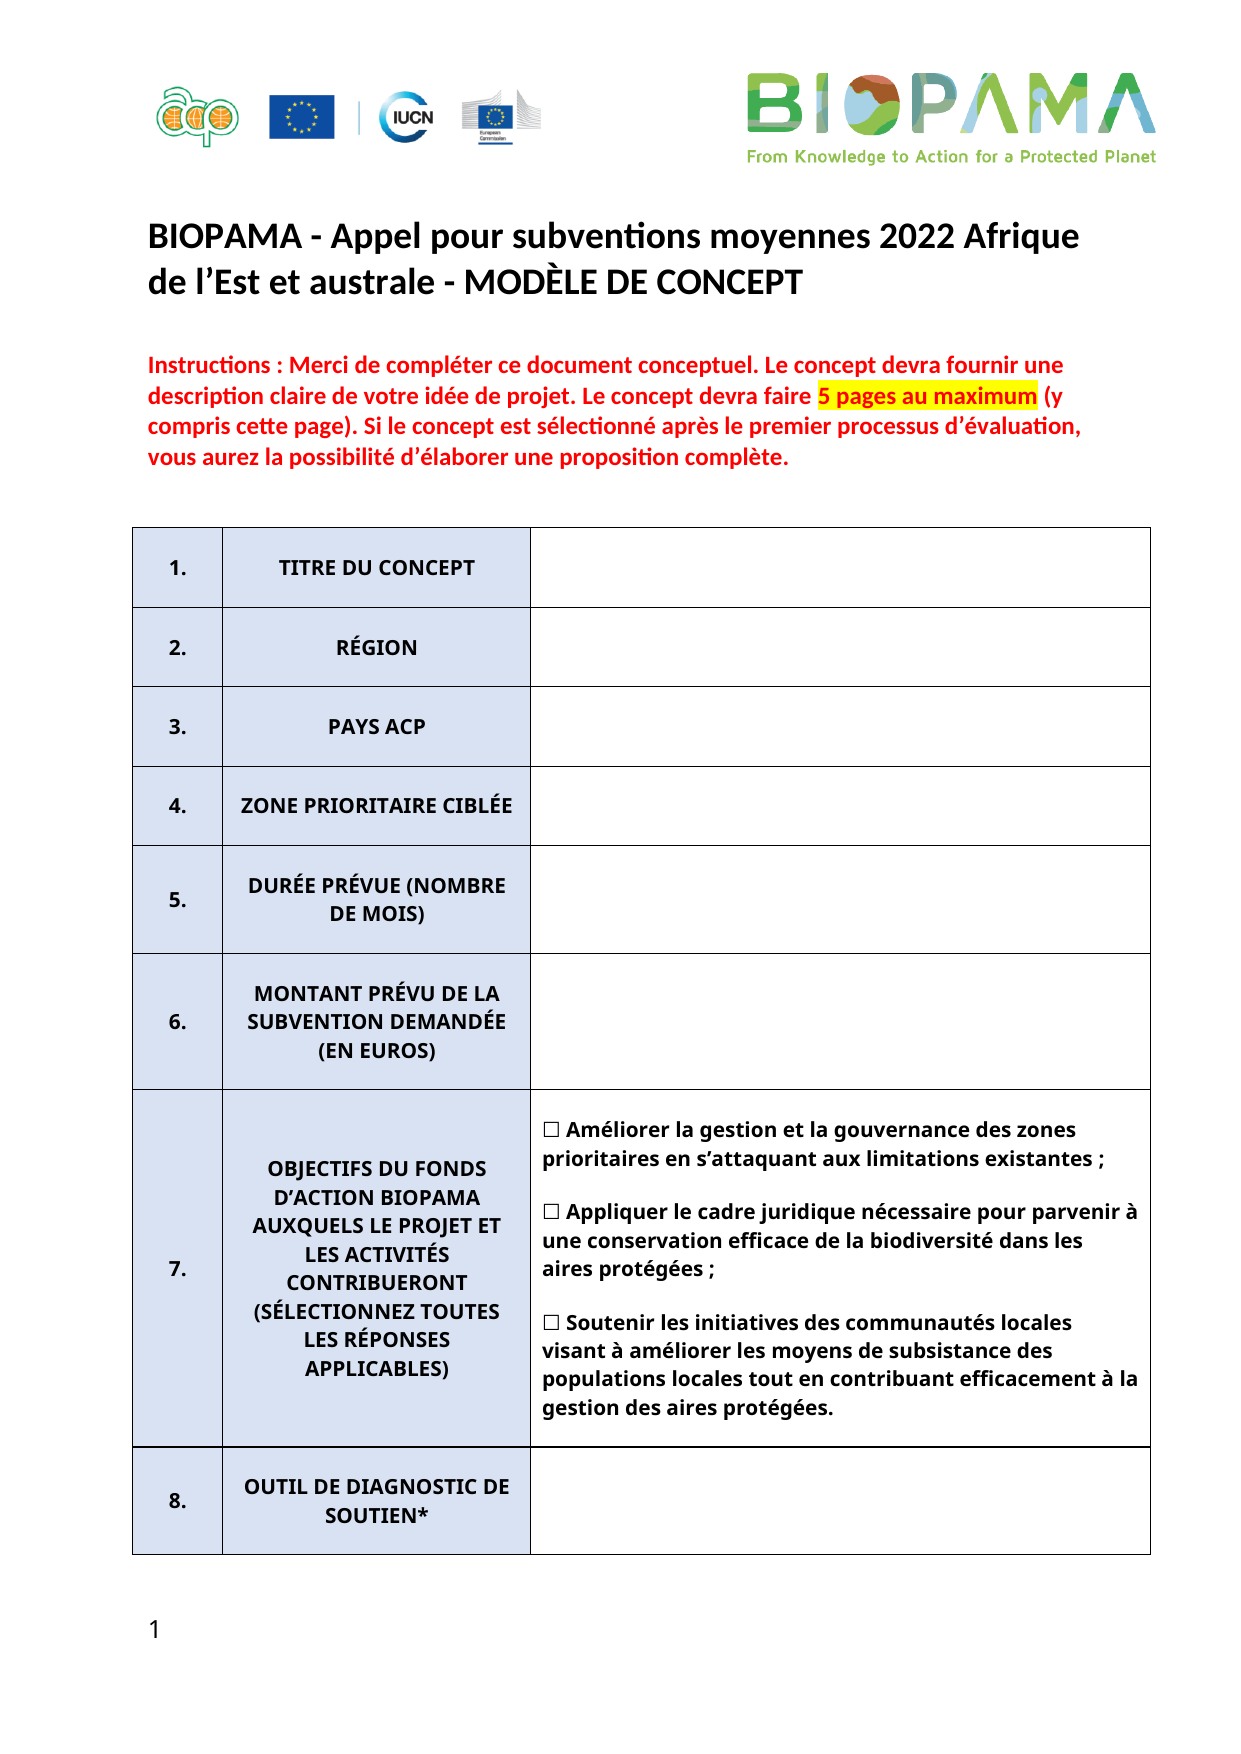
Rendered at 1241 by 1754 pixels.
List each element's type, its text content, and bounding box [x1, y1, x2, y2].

text BIOPAMA - Appel pour subventions moyennes 2022 Afrique de l’Est et australe - MODÈLE DE CONCEPT [148, 212, 1093, 303]
picture [147, 73, 559, 164]
table_cell 4. [133, 767, 222, 845]
table_header TITRE DU CONCEPT [223, 528, 530, 607]
table_cell [531, 954, 1150, 1089]
table_cell 8. [133, 1448, 222, 1554]
table_cell OBJECTIFS DU FONDS D’ACTION BIOPAMA AUXQUELS LE PROJET ET LES ACTIVITÉS CONTRIBUERONT (SÉLECTIONNEZ TOUTES LES RÉPONSES APPLICABLES) [223, 1090, 530, 1446]
table_cell [531, 687, 1150, 766]
table_cell 3. [133, 687, 222, 766]
picture [747, 73, 1156, 166]
table_cell DURÉE PRÉVUE (NOMBRE DE MOIS) [223, 846, 530, 953]
table_cell ZONE PRIORITAIRE CIBLÉE [223, 767, 530, 845]
table_cell RÉGION [223, 608, 530, 686]
table_cell [531, 608, 1150, 686]
table_cell OUTIL DE DIAGNOSTIC DE SOUTIEN* [223, 1448, 530, 1554]
table_cell Améliorer la gestion et la gouvernance des zones prioritaires en s’attaquant aux limitations existantes ; Appliquer le cadre juridique nécessaire pour parvenir à une conservation efficace de la biodiversité dans les aires protégées ; Soutenir les initiatives des communautés locales visant à améliorer les moyens de subsistance des populations locales tout en contribuant efficacement à la gestion des aires protégées. [531, 1090, 1150, 1446]
text Instructions : Merci de compléter ce document conceptuel. Le concept devra fournir une description claire de votre idée de projet. Le concept devra faire 5 pages au maximum (y compris cette page). Si le concept est sélectionné après le premier processus d’évaluation, vous aurez la possibilité d’élaborer une proposition complète. [148, 349, 1093, 471]
table_cell 5. [133, 846, 222, 953]
table_cell MONTANT PRÉVU DE LA SUBVENTION DEMANDÉE (EN EUROS) [223, 954, 530, 1089]
table_cell 6. [133, 954, 222, 1089]
table_header [531, 528, 1150, 607]
table_cell [531, 767, 1150, 845]
table_cell 2. [133, 608, 222, 686]
table_header 1. [133, 528, 222, 607]
table_cell [531, 1448, 1150, 1554]
table_cell [531, 846, 1150, 953]
table_cell PAYS ACP [223, 687, 530, 766]
table_cell 7. [133, 1090, 222, 1446]
